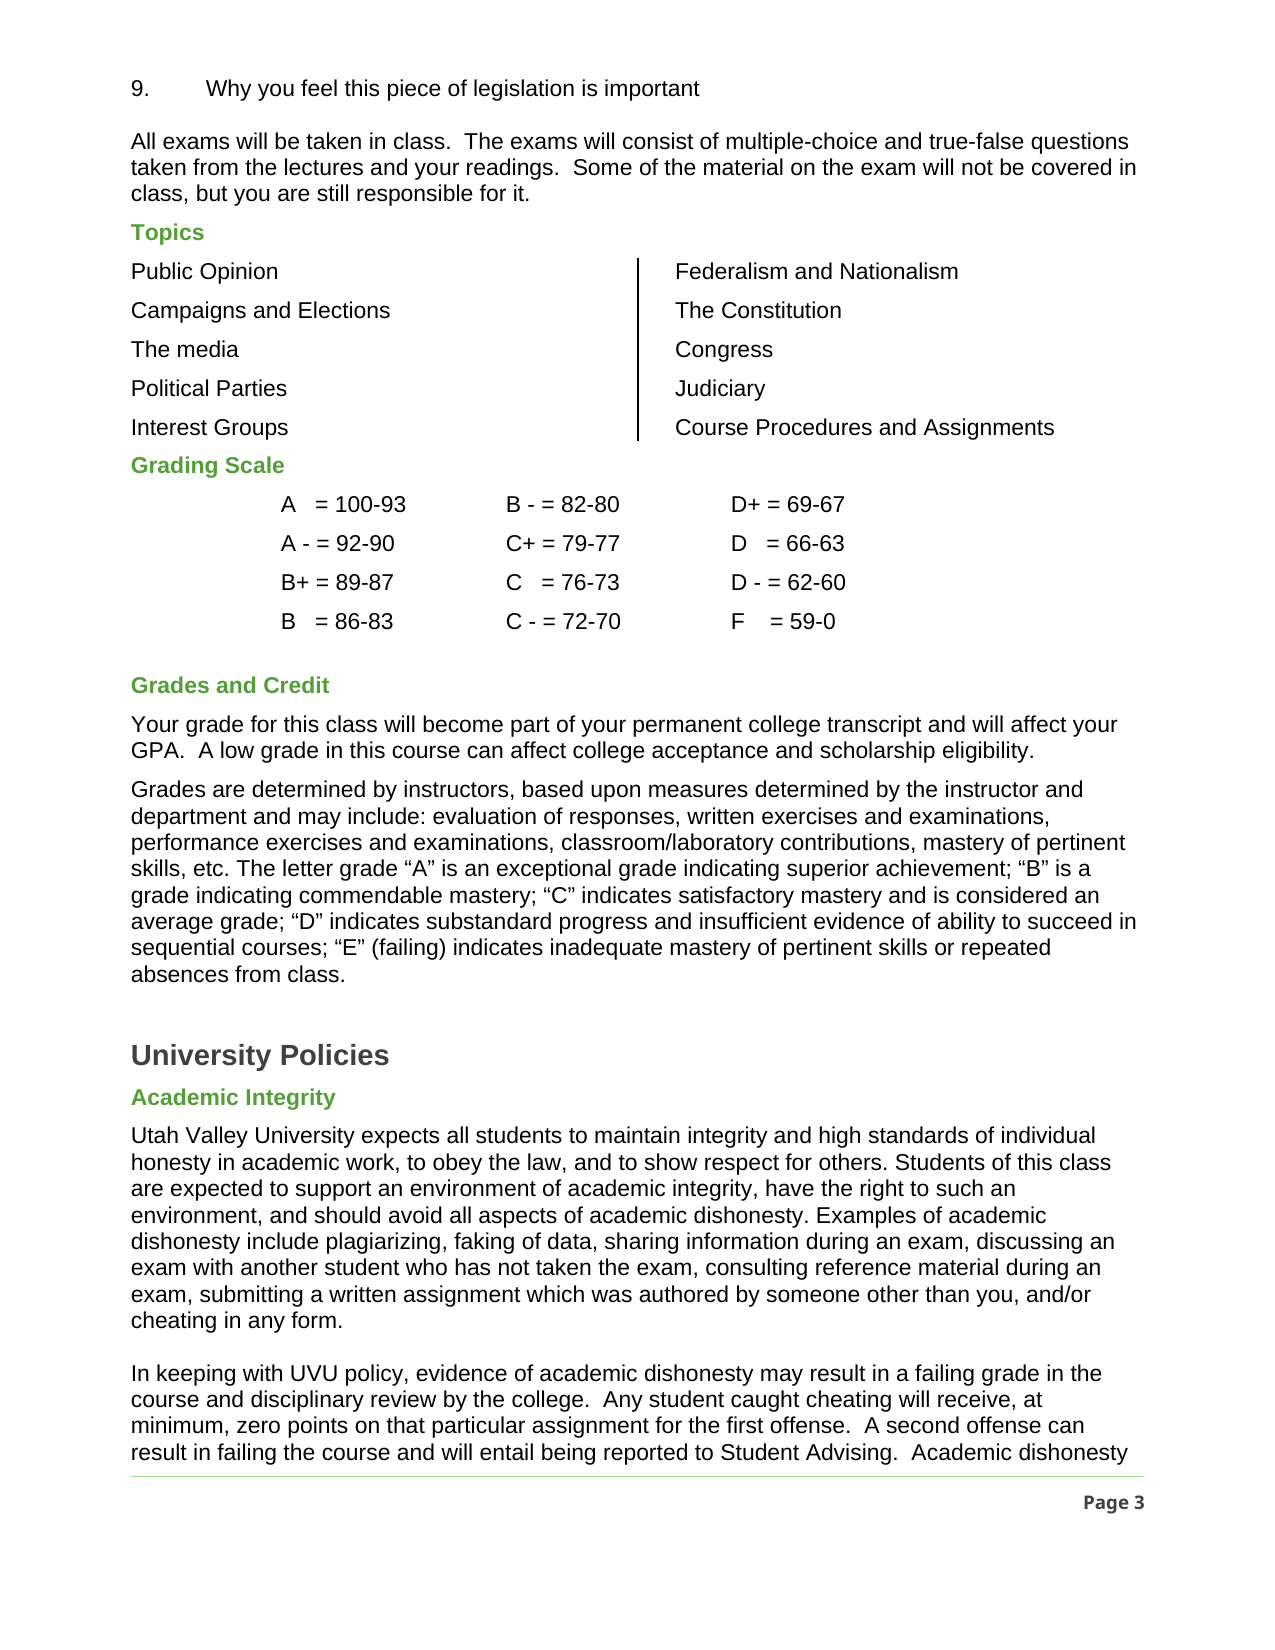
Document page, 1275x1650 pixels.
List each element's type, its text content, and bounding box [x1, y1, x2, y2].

text Academic Integrity [131, 1084, 1144, 1110]
text Federalism and Nationalism [675, 258, 1144, 284]
text Grades and Credit [131, 672, 1144, 698]
text Campaigns and Elections [131, 297, 600, 323]
text Public Opinion [131, 258, 600, 284]
text Judiciary [675, 375, 1144, 401]
text Topics [131, 219, 1144, 246]
text B = 86-83 C - = 72-70 F = 59-0 [131, 608, 1144, 634]
text Grades are determined by instructors, based upon measures determined by the instructor and department and may include: evaluation of responses, written exercises and examinations, performance exercises and examinations, classroom/laboratory contributions, mastery of pertinent skills, etc. The letter grade “A” is an exceptional grade indicating superior achievement; “B” is a grade indicating commendable mastery; “C” indicates satisfactory mastery and is considered an average grade; “D” indicates substandard progress and insufficient evidence of ability to succeed in sequential courses; “E” (failing) indicates inadequate mastery of pertinent skills or repeated absences from class. [346, 776, 1144, 987]
text A - = 92-90 C+ = 79-77 D = 66-63 [131, 530, 1144, 556]
text University Policies [131, 1038, 1144, 1071]
text Congress [675, 336, 1144, 362]
text Interest Groups [131, 413, 600, 440]
text All exams will be taken in class. The exams will consist of multiple-choice and true-false questions taken from the lectures and your readings. Some of the material on the exam will not be covered in class, but you are still responsible for it. [131, 128, 1144, 207]
text Your grade for this class will become part of your permanent college transcript and will affect your GPA. A low grade in this course can affect college acceptance and scholarship eligibility. [131, 711, 1144, 764]
text Course Procedures and Assignments [675, 413, 1144, 440]
text 9. Why you feel this piece of legislation is important [131, 75, 1144, 101]
text The media [131, 336, 600, 362]
text A = 100-93 B - = 82-80 D+ = 69-67 [131, 491, 1144, 518]
text B+ = 89-87 C = 76-73 D - = 62-60 [131, 569, 1144, 595]
text Grading Scale [131, 452, 1144, 479]
text The Constitution [675, 297, 1144, 323]
text Political Parties [131, 375, 600, 401]
text Utah Valley University expects all students to maintain integrity and high standards of individual honesty in academic work, to obey the law, and to show respect for others. Students of this class are expected to support an environment of academic integrity, have the right to such an environment, and should avoid all aspects of academic dishonesty. Examples of academic dishonesty include plagiarizing, faking of data, sharing information during an exam, discussing an exam with another student who has not taken the exam, consulting reference material during an exam, submitting a written assignment which was authored by someone other than you, and/or cheating in any form. [131, 1122, 1144, 1333]
